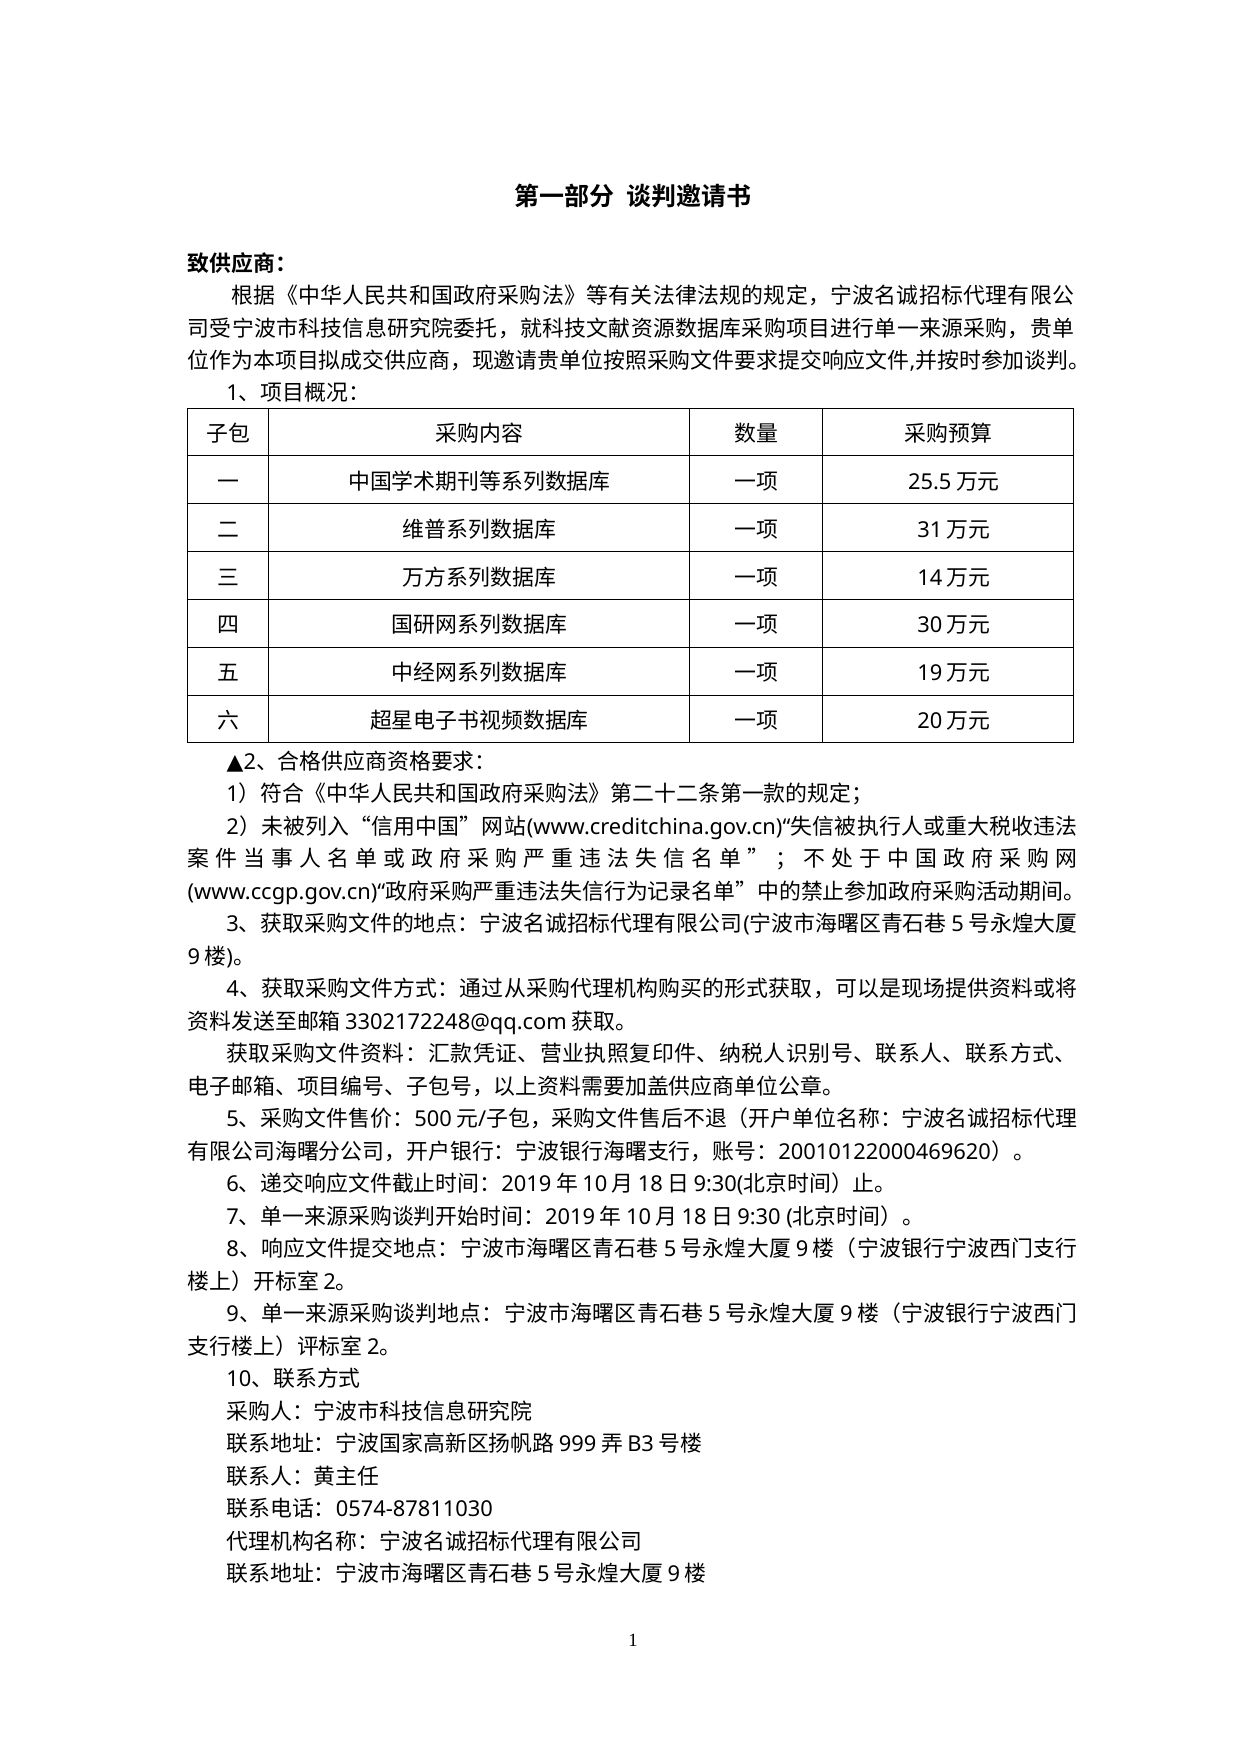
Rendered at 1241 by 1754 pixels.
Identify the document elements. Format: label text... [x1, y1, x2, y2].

text 8、响应文件提交地点：宁波市海曙区青石巷5号永煌大厦9楼（宁波银行宁波西门支行楼上）开标室2。 [187, 1231, 1078, 1296]
text 联系人：黄主任 [187, 1458, 1078, 1491]
table_cell 国研网系列数据库 [269, 600, 689, 647]
text 10、联系方式 [187, 1361, 1078, 1393]
table_cell 14万元 [823, 552, 1073, 599]
table_cell 一项 [690, 552, 822, 599]
table_cell 万方系列数据库 [269, 552, 689, 599]
table_header 采购预算 [823, 409, 1073, 455]
text 1）符合《中华人民共和国政府采购法》第二十二条第一款的规定； [187, 776, 1078, 808]
table_cell 五 [188, 648, 268, 694]
text 采购人：宁波市科技信息研究院 [187, 1393, 1078, 1426]
text 2）未被列入“信用中国”网站(www.creditchina.gov.cn)“失信被执行人或重大税收违法案件当事人名单或政府采购严重违法失信名单”；不处于中国政府采购网(www.ccgp.gov.cn)“政府采购严重违法失信行为记录名单”中的禁止参加政府采购活动期间。 [187, 808, 1078, 906]
table_cell 一项 [690, 600, 822, 647]
table_cell 中国学术期刊等系列数据库 [269, 456, 689, 503]
text 联系地址：宁波国家高新区扬帆路999弄B3号楼 [187, 1426, 1078, 1458]
table_cell 30万元 [823, 600, 1073, 647]
table_cell 超星电子书视频数据库 [269, 696, 689, 742]
table_cell 中经网系列数据库 [269, 648, 689, 694]
text 第一部分 谈判邀请书 [187, 162, 1078, 227]
table_cell 20万元 [823, 696, 1073, 742]
table_header 数量 [690, 409, 822, 455]
table_cell 二 [188, 504, 268, 551]
text 联系地址：宁波市海曙区青石巷5号永煌大厦9楼 [187, 1556, 1078, 1588]
text 获取采购文件资料：汇款凭证、营业执照复印件、纳税人识别号、联系人、联系方式、电子邮箱、项目编号、子包号，以上资料需要加盖供应商单位公章。 [187, 1036, 1078, 1101]
table_header 采购内容 [269, 409, 689, 455]
text 联系电话：0574-87811030 [187, 1491, 1078, 1523]
table_cell 三 [188, 552, 268, 599]
table_cell 31万元 [823, 504, 1073, 551]
table_cell 25.5万元 [823, 456, 1073, 503]
table_cell 一项 [690, 504, 822, 551]
table_header 子包 [188, 409, 268, 455]
table_cell 一项 [690, 648, 822, 694]
table_cell 四 [188, 600, 268, 647]
table_cell 维普系列数据库 [269, 504, 689, 551]
text 7、单一来源采购谈判开始时间：2019年10月18日9:30 (北京时间）。 [187, 1198, 1078, 1231]
text 致供应商： [187, 245, 1107, 278]
table_cell 一项 [690, 696, 822, 742]
table_cell 一 [188, 456, 268, 503]
table_cell 19万元 [823, 648, 1073, 694]
table_cell 六 [188, 696, 268, 742]
text 代理机构名称：宁波名诚招标代理有限公司 [187, 1523, 1078, 1556]
text 6、递交响应文件截止时间：2019年10月18日9:30(北京时间）止。 [187, 1166, 1078, 1198]
text 根据《中华人民共和国政府采购法》等有关法律法规的规定，宁波名诚招标代理有限公司受宁波市科技信息研究院委托，就科技文献资源数据库采购项目进行单一来源采购，贵单位作为本项目拟成交供应商，现邀请贵单位按照采购文件要求提交响应文件,并按时参加谈判。 [187, 278, 1078, 375]
text 3、获取采购文件的地点：宁波名诚招标代理有限公司(宁波市海曙区青石巷5号永煌大厦9楼)。 [187, 906, 1078, 971]
table_cell 一项 [690, 456, 822, 503]
text 5、采购文件售价：500元/子包，采购文件售后不退（开户单位名称：宁波名诚招标代理有限公司海曙分公司，开户银行：宁波银行海曙支行，账号：20010122000469620）。 [187, 1101, 1078, 1166]
text 4、获取采购文件方式：通过从采购代理机构购买的形式获取，可以是现场提供资料或将资料发送至邮箱3302172248@qq.com获取。 [187, 971, 1078, 1036]
text 1、项目概况： [187, 375, 1078, 408]
text ▲2、合格供应商资格要求： [187, 743, 1078, 776]
text 9、单一来源采购谈判地点：宁波市海曙区青石巷5号永煌大厦9楼（宁波银行宁波西门支行楼上）评标室2。 [187, 1296, 1078, 1361]
